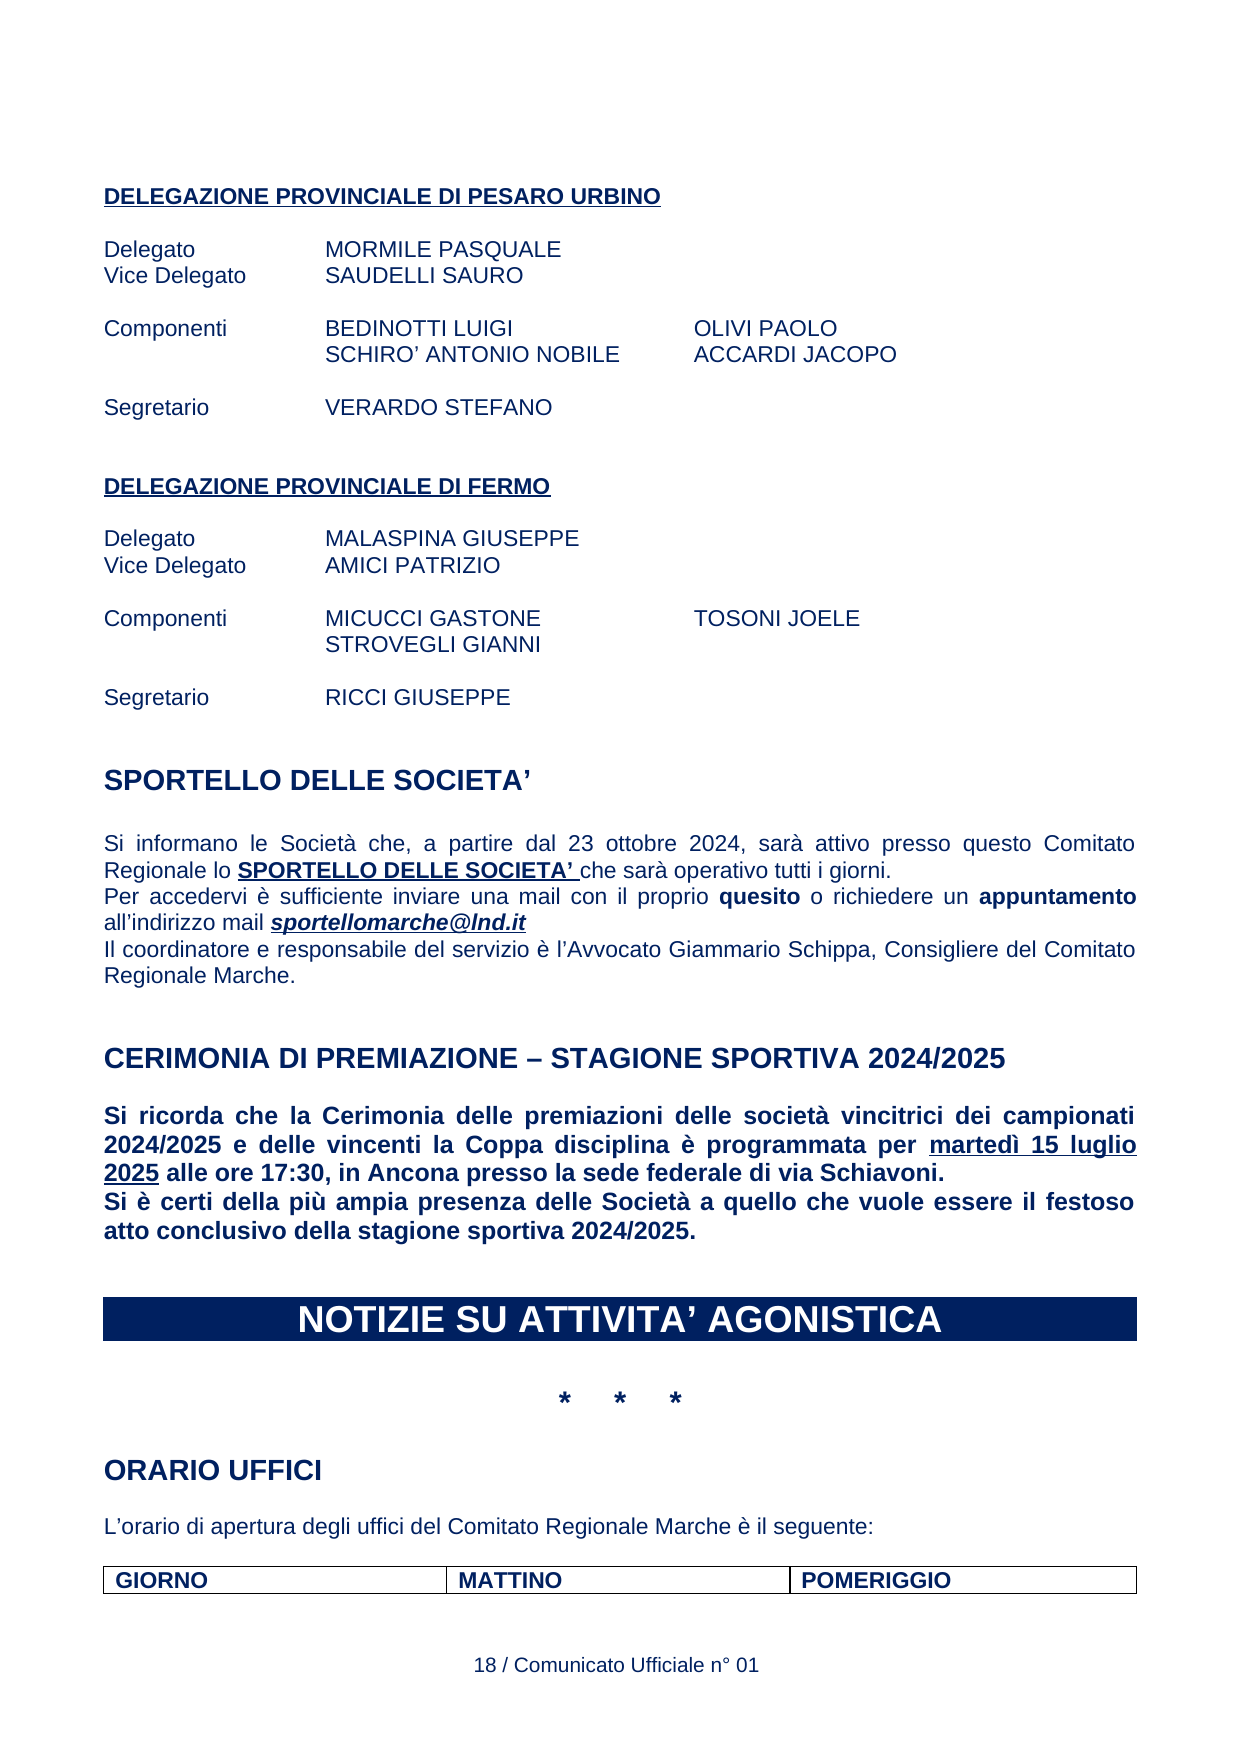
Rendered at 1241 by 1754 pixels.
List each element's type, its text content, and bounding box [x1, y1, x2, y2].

table_header MATTINO [447, 1567, 789, 1593]
text * * * [103, 1384, 1137, 1419]
text SPORTELLO DELLE SOCIETA’ [103, 763, 1137, 796]
table_header GIORNO [104, 1567, 446, 1593]
text SCHIRO’ ANTONIO NOBILE ACCARDI JACOPO [103, 341, 1137, 367]
text Si è certi della più ampia presenza delle Società a quello che vuole essere il festoso atto conclusivo della stagione sportiva 2024/2025. [103, 1187, 1137, 1245]
text Segretario RICCI GIUSEPPE [103, 683, 1137, 710]
text Il coordinatore e responsabile del servizio è l’Avvocato Giammario Schippa, Consigliere del Comitato Regionale Marche. [103, 936, 1137, 988]
text Componenti MICUCCI GASTONE TOSONI JOELE [103, 604, 1137, 631]
text Delegato MORMILE PASQUALE [103, 236, 1137, 262]
text Vice Delegato AMICI PATRIZIO [103, 552, 1137, 578]
text Vice Delegato SAUDELLI SAURO [103, 262, 1137, 288]
table_header POMERIGGIO [791, 1567, 1136, 1593]
text STROVEGLI GIANNI [251, 631, 1137, 657]
text Si ricorda che la Cerimonia delle premiazioni delle società vincitrici dei campionati 2024/2025 e delle vincenti la Coppa disciplina è programmata per martedì 15 luglio 2025 alle ore 17:30, in Ancona presso la sede federale di via Schiavoni. [103, 1101, 1137, 1187]
text L’orario di apertura degli uffici del Comitato Regionale Marche è il seguente: [103, 1513, 1137, 1539]
text DELEGAZIONE PROVINCIALE DI FERMO [103, 473, 1137, 499]
text ORARIO UFFICI [103, 1453, 1137, 1487]
text Si informano le Società che, a partire dal 23 ottobre 2024, sarà attivo presso questo Comitato Regionale lo SPORTELLO DELLE SOCIETA’ che sarà operativo tutti i giorni. [103, 830, 1137, 883]
text DELEGAZIONE PROVINCIALE DI PESARO URBINO [103, 183, 1137, 209]
text Delegato MALASPINA GIUSEPPE [103, 525, 1137, 552]
text CERIMONIA DI PREMIAZIONE – STAGIONE SPORTIVA 2024/2025 [103, 1041, 1137, 1074]
text NOTIZIE SU ATTIVITA’ AGONISTICA [103, 1297, 1137, 1341]
text Per accedervi è sufficiente inviare una mail con il proprio quesito o richiedere un appuntamento all’indirizzo mail sportellomarche@lnd.it [103, 883, 1137, 936]
text Componenti BEDINOTTI LUIGI OLIVI PAOLO [103, 314, 1137, 341]
text Segretario VERARDO STEFANO [103, 394, 1137, 420]
